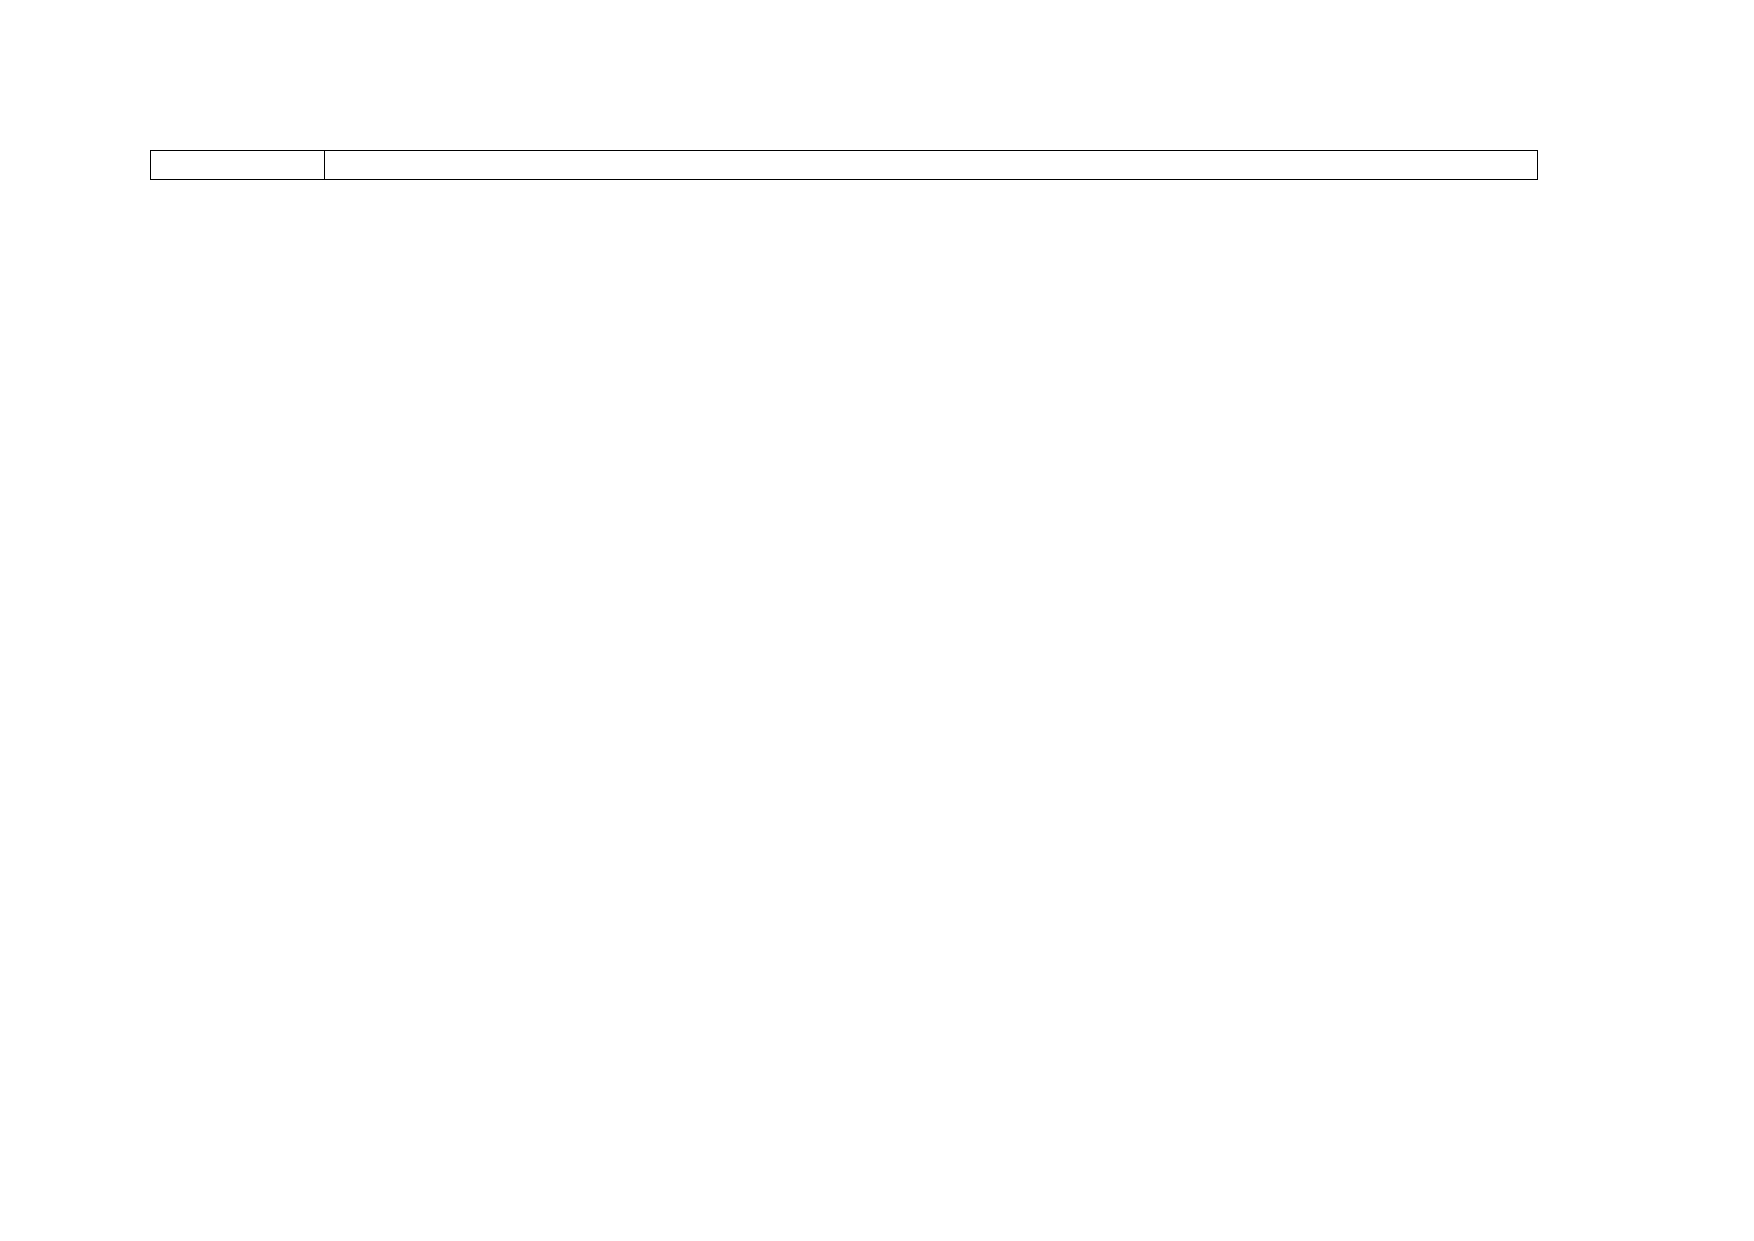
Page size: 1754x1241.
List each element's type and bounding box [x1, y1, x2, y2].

table_cell [151, 151, 324, 179]
table_cell [325, 151, 1537, 179]
